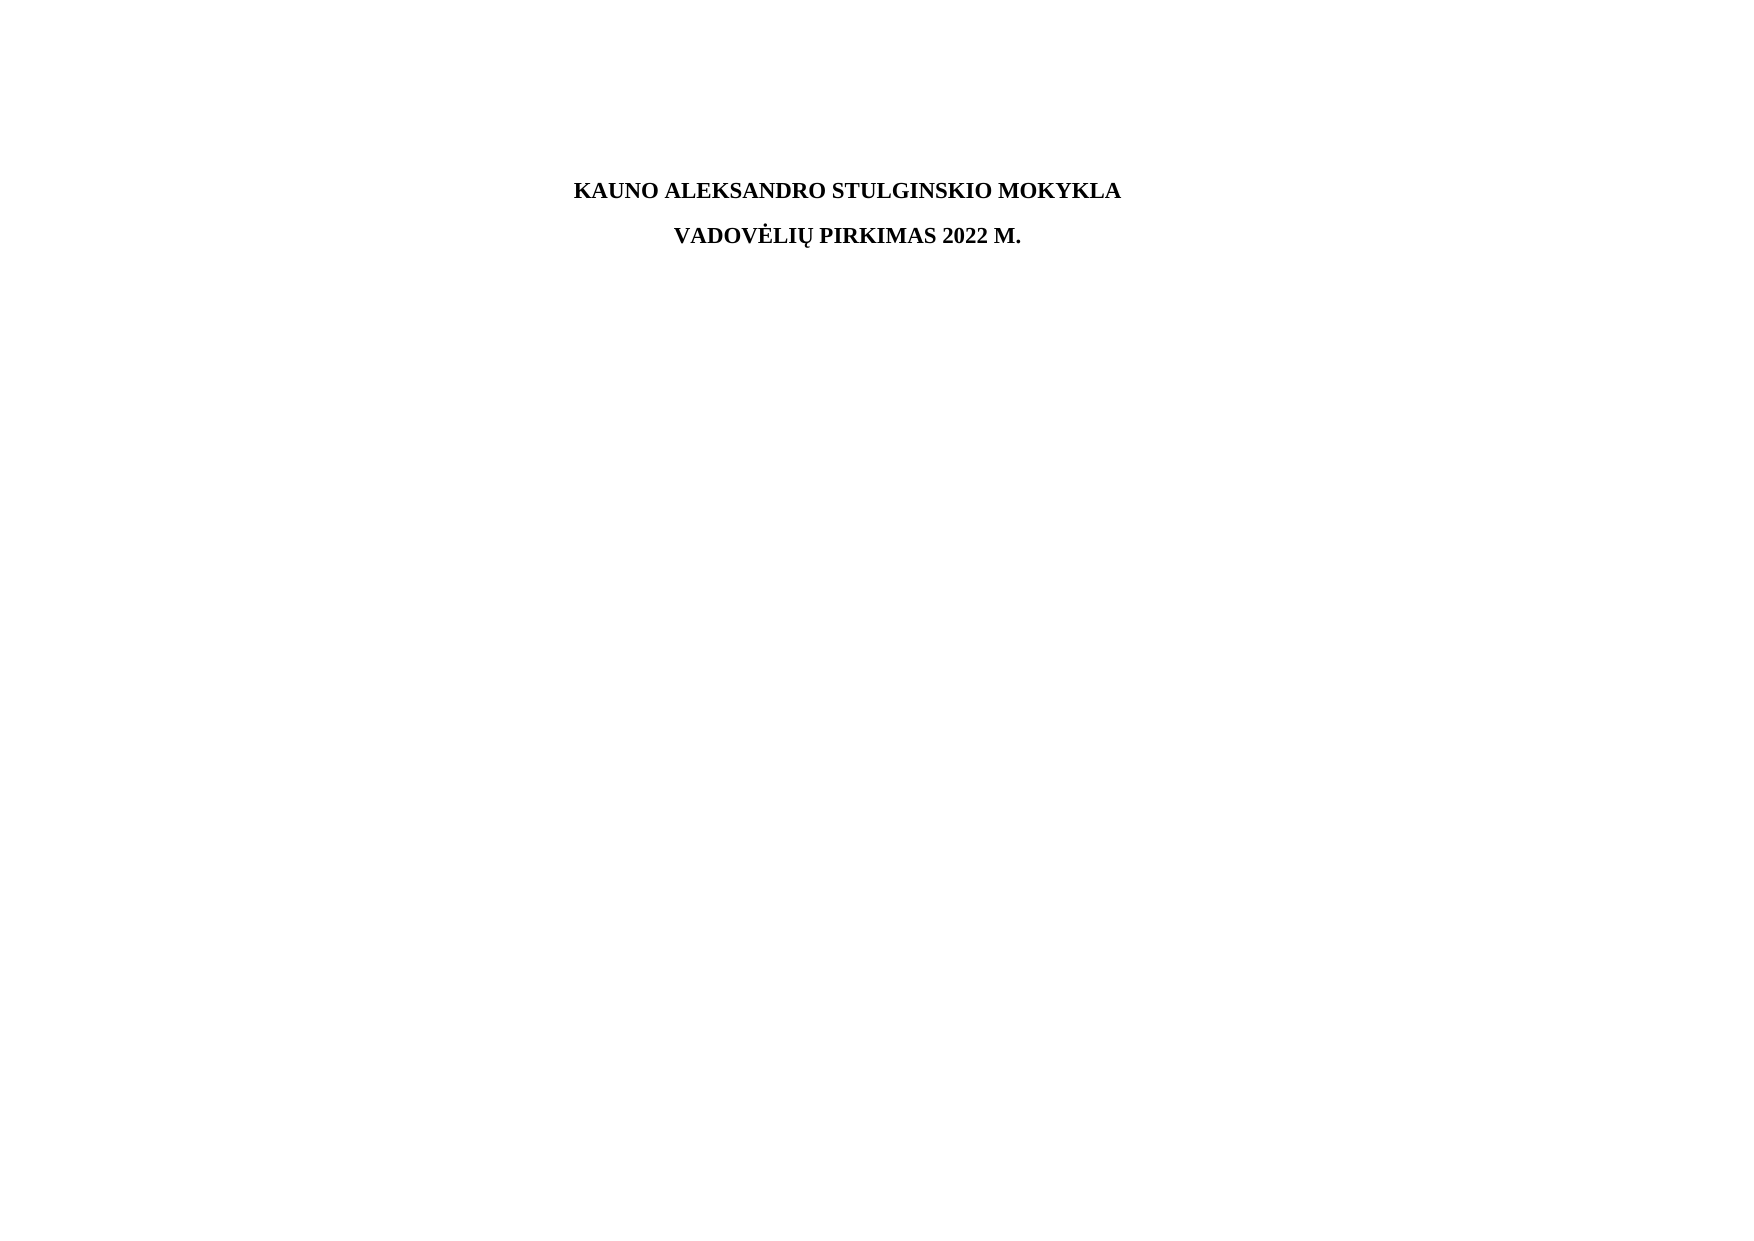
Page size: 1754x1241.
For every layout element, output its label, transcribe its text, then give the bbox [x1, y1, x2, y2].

text KAUNO ALEKSANDRO STULGINSKIO MOKYKLA [118, 177, 1577, 203]
text VADOVĖLIŲ PIRKIMAS 2022 M. [118, 222, 1577, 249]
